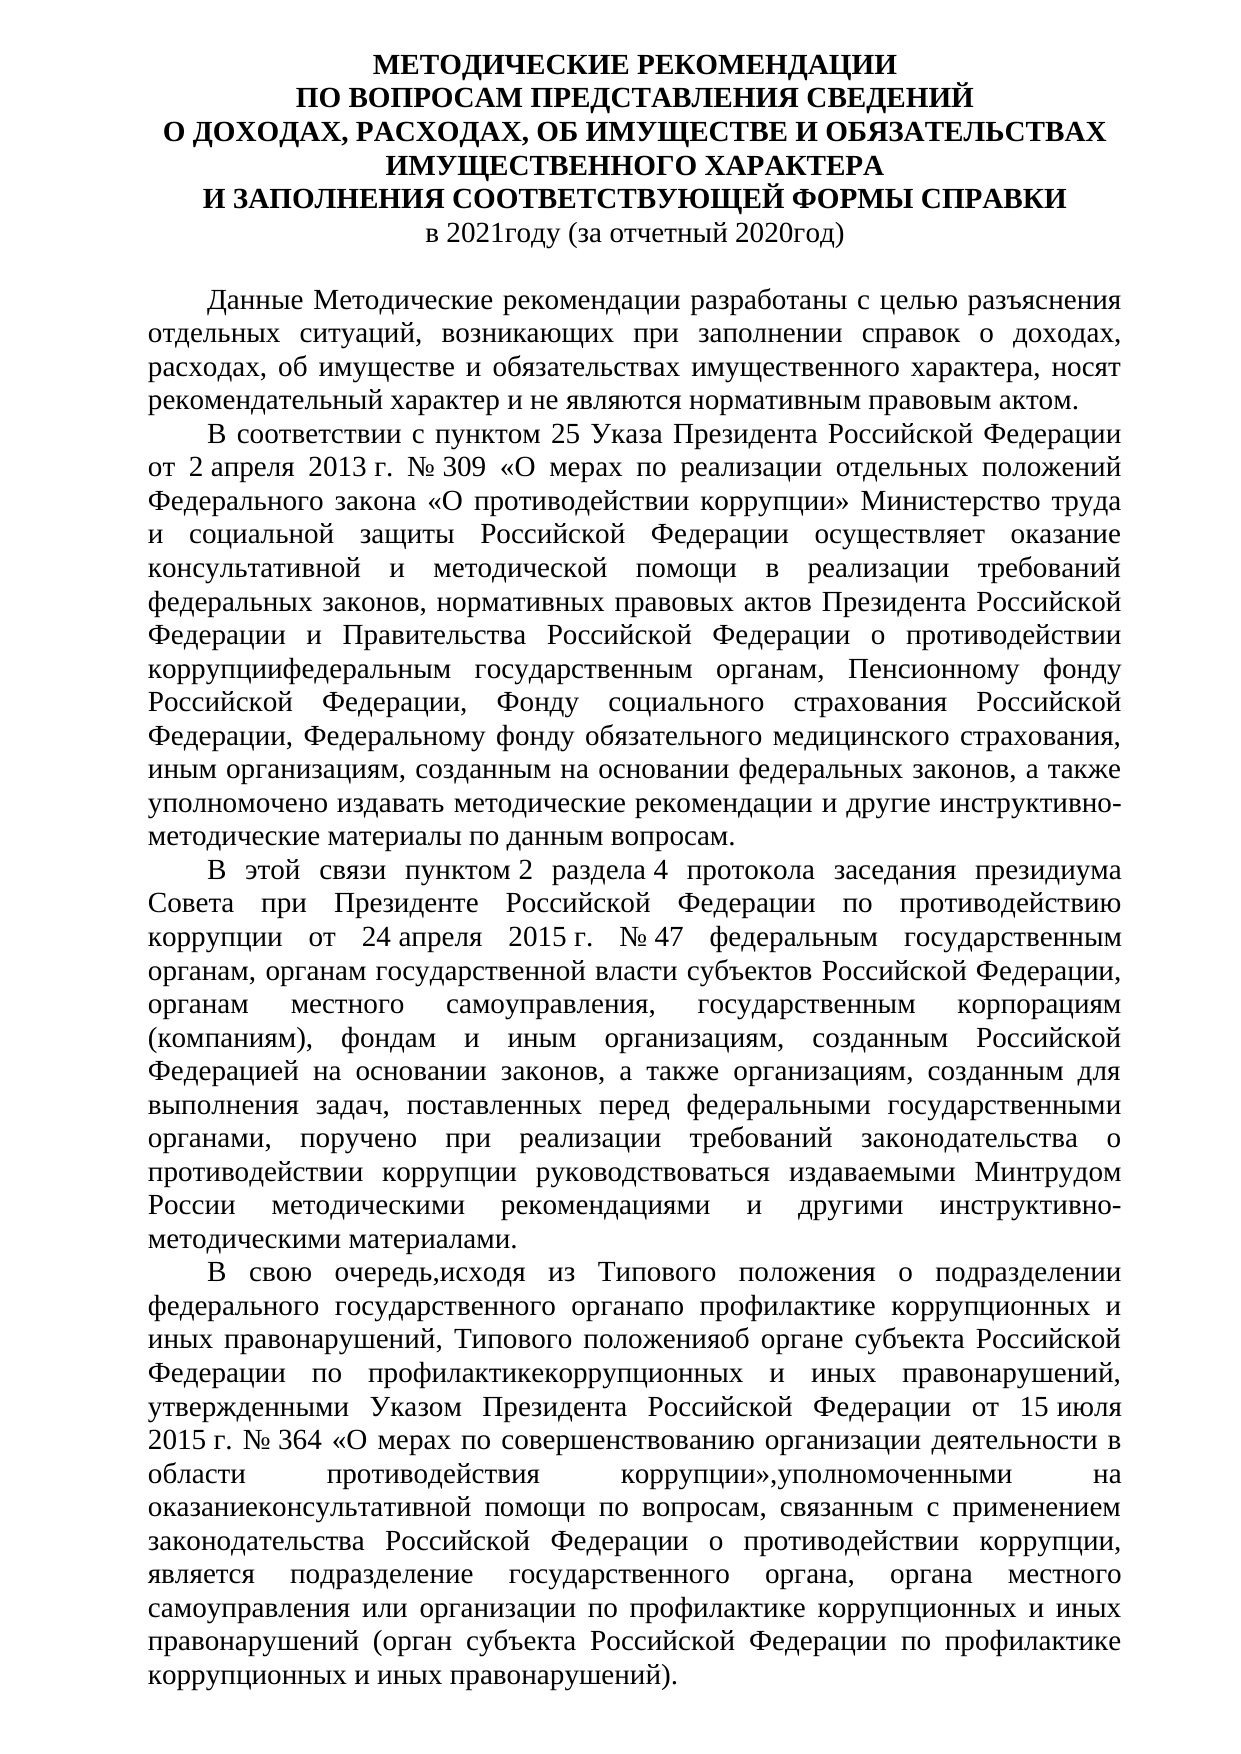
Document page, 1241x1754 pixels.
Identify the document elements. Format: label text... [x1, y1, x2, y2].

text В этой связи пунктом 2 раздела 4 протокола заседания президиума Совета при Президенте Российской Федерации по противодействию коррупции от 24 апреля 2015 г. № 47 федеральным государственным органам, органам государственной власти субъектов Российской Федерации, органам местного самоуправления, государственным корпорациям (компаниям), фондам и иным организациям, созданным Российской Федерацией на основании законов, а также организациям, созданным для выполнения задач, поставленных перед федеральными государственными органами, поручено при реализации требований законодательства о противодействии коррупции руководствоваться издаваемыми Минтрудом России методическими рекомендациями и другими инструктивно-методическими материалами. [148, 852, 1122, 1254]
text ПО ВОПРОСАМ ПРЕДСТАВЛЕНИЯ СВЕДЕНИЙ [148, 81, 1122, 114]
text О ДОХОДАХ, РАСХОДАХ, ОБ ИМУЩЕСТВЕ И ОБЯЗАТЕЛЬСТВАХ ИМУЩЕСТВЕННОГО ХАРАКТЕРА [148, 114, 1122, 181]
text И ЗАПОЛНЕНИЯ СООТВЕТСТВУЮЩЕЙ ФОРМЫ СПРАВКИ [148, 181, 1122, 215]
text В соответствии с пунктом 25 Указа Президента Российской Федерации от 2 апреля 2013 г. № 309 «О мерах по реализации отдельных положений Федерального закона «О противодействии коррупции» Министерство труда и социальной защиты Российской Федерации осуществляет оказание консультативной и методической помощи в реализации требований федеральных законов, нормативных правовых актов Президента Российской Федерации и Правительства Российской Федерации о противодействии коррупциифедеральным государственным органам, Пенсионному фонду Российской Федерации, Фонду социального страхования Российской Федерации, Федеральному фонду обязательного медицинского страхования, иным организациям, созданным на основании федеральных законов, а также уполномочено издавать методические рекомендации и другие инструктивно-методические материалы по данным вопросам. [148, 416, 1122, 852]
text в 2021году (за отчетный 2020год) [148, 215, 1122, 248]
text МЕТОДИЧЕСКИЕ РЕКОМЕНДАЦИИ [148, 47, 1122, 81]
text Данные Методические рекомендации разработаны с целью разъяснения отдельных ситуаций, возникающих при заполнении справок о доходах, расходах, об имуществе и обязательствах имущественного характера, носят рекомендательный характер и не являются нормативным правовым актом. [148, 282, 1122, 416]
text В свою очередь,исходя из Типового положения о подразделении федерального государственного органапо профилактике коррупционных и иных правонарушений, Типового положенияоб органе субъекта Российской Федерации по профилактикекоррупционных и иных правонарушений, утвержденными Указом Президента Российской Федерации от 15 июля 2015 г. № 364 «О мерах по совершенствованию организации деятельности в области противодействия коррупции»,уполномоченными на оказаниеконсультативной помощи по вопросам, связанным с применением законодательства Российской Федерации о противодействии коррупции, является подразделение государственного органа, органа местного самоуправления или организации по профилактике коррупционных и иных правонарушений (орган субъекта Российской Федерации по профилактике коррупционных и иных правонарушений). [148, 1254, 1122, 1691]
